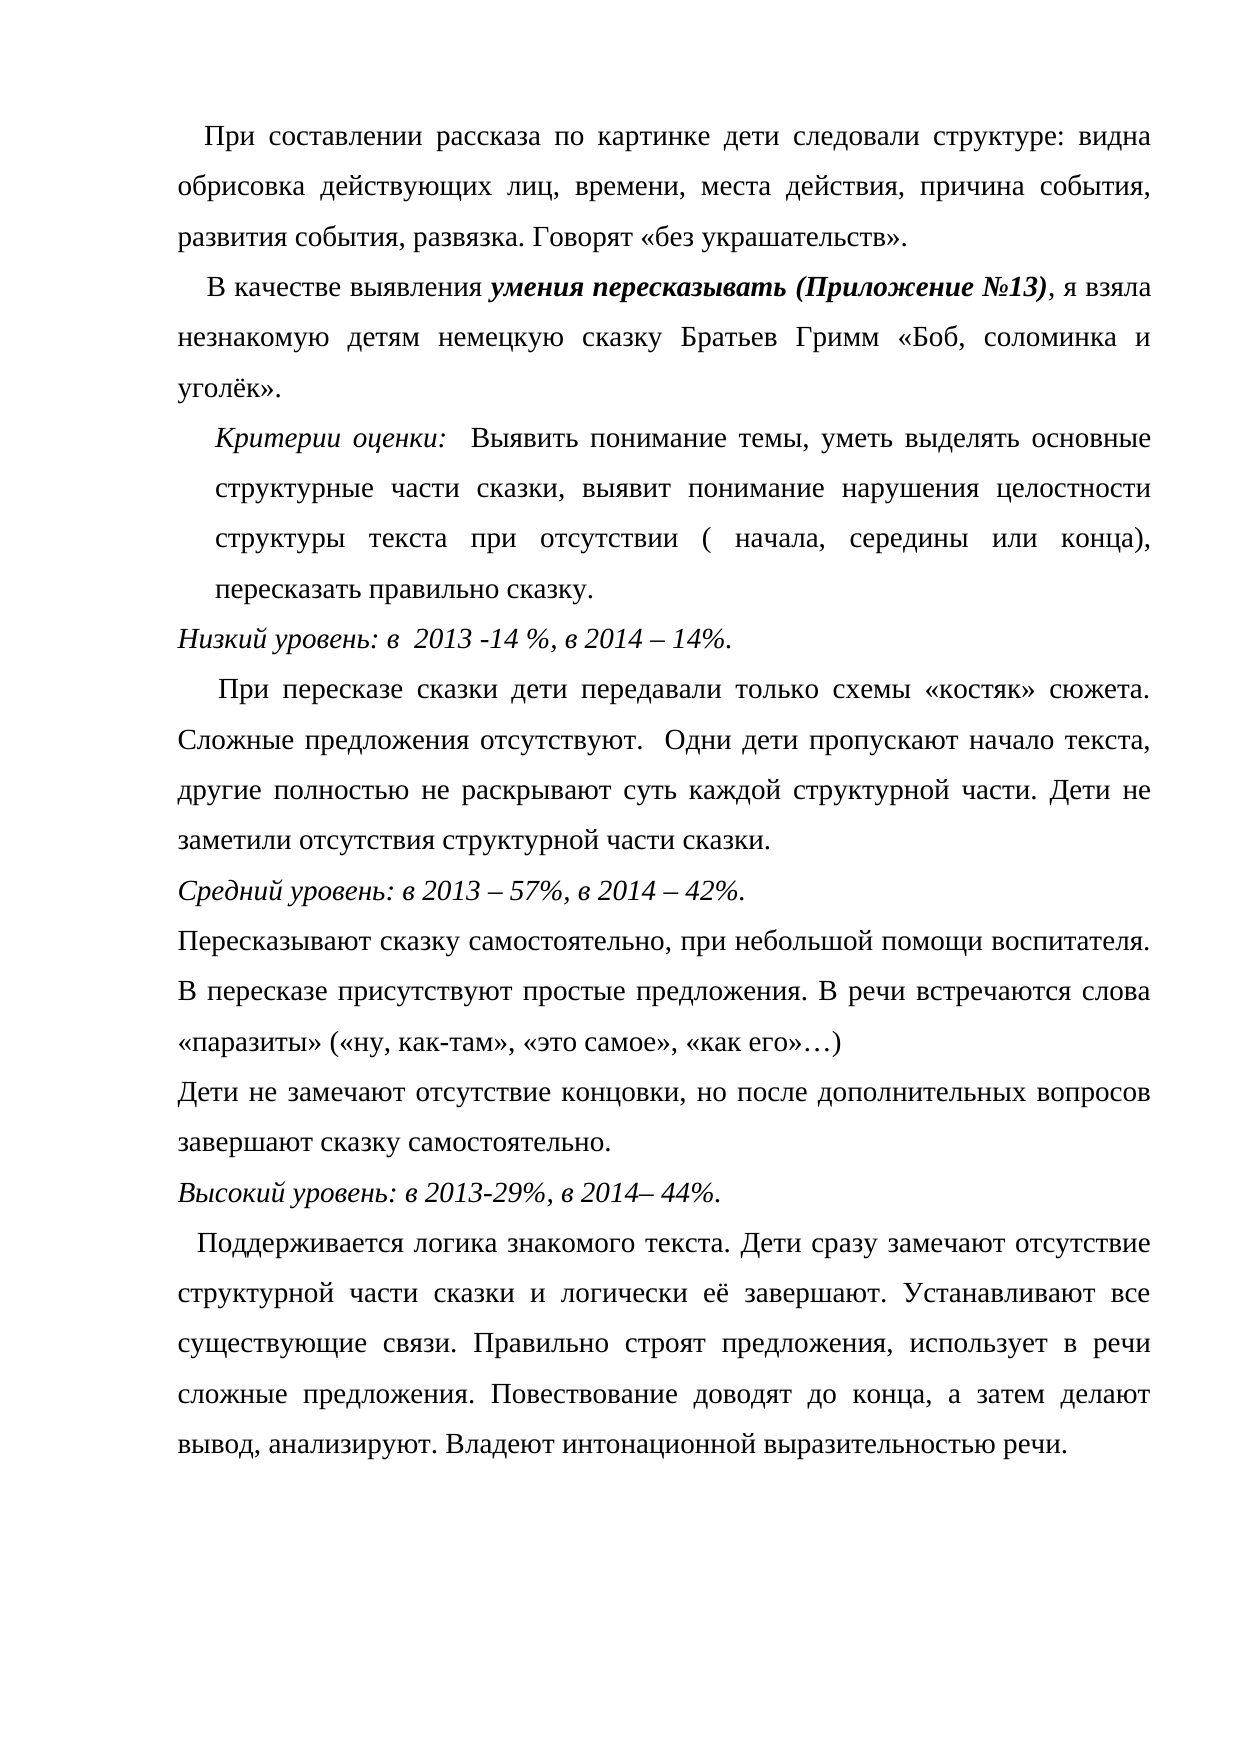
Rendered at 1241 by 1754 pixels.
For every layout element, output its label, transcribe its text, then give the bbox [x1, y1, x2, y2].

text Критерии оценки: Выявить понимание темы, уметь выделять основные структурные части сказки, выявит понимание нарушения целостности структуры текста при отсутствии ( начала, середины или конца), пересказать правильно сказку. [215, 420, 1152, 604]
text При составлении рассказа по картинке дети следовали структуре: видна обрисовка действующих лиц, времени, места действия, причина события, развития события, развязка. Говорят «без украшательств». [177, 118, 1152, 252]
text При пересказе сказки дети передавали только схемы «костяк» сюжета. Сложные предложения отсутствуют. Одни дети пропускают начало текста, другие полностью не раскрывают суть каждой структурной части. Дети не заметили отсутствия структурной части сказки. [177, 672, 1152, 856]
text Низкий уровень: в 2013 -14 %, в 2014 – 14%. [177, 621, 1152, 655]
text Поддерживается логика знакомого текста. Дети сразу замечают отсутствие структурной части сказки и логически её завершают. Устанавливают все существующие связи. Правильно строят предложения, использует в речи сложные предложения. Повествование доводят до конца, а затем делают вывод, анализируют. Владеют интонационной выразительностью речи. [177, 1225, 1152, 1460]
text Высокий уровень: в 2013-29%, в 2014– 44%. [177, 1175, 1152, 1208]
text В качестве выявления умения пересказывать (Приложение №13), я взяла незнакомую детям немецкую сказку Братьев Гримм «Боб, соломинка и уголёк». [177, 269, 1152, 403]
text Дети не замечают отсутствие концовки, но после дополнительных вопросов завершают сказку самостоятельно. [177, 1074, 1152, 1158]
text Средний уровень: в 2013 – 57%, в 2014 – 42%. [177, 873, 1152, 906]
text Пересказывают сказку самостоятельно, при небольшой помощи воспитателя. В пересказе присутствуют простые предложения. В речи встречаются слова «паразиты» («ну, как-там», «это самое», «как его»…) [177, 923, 1152, 1057]
